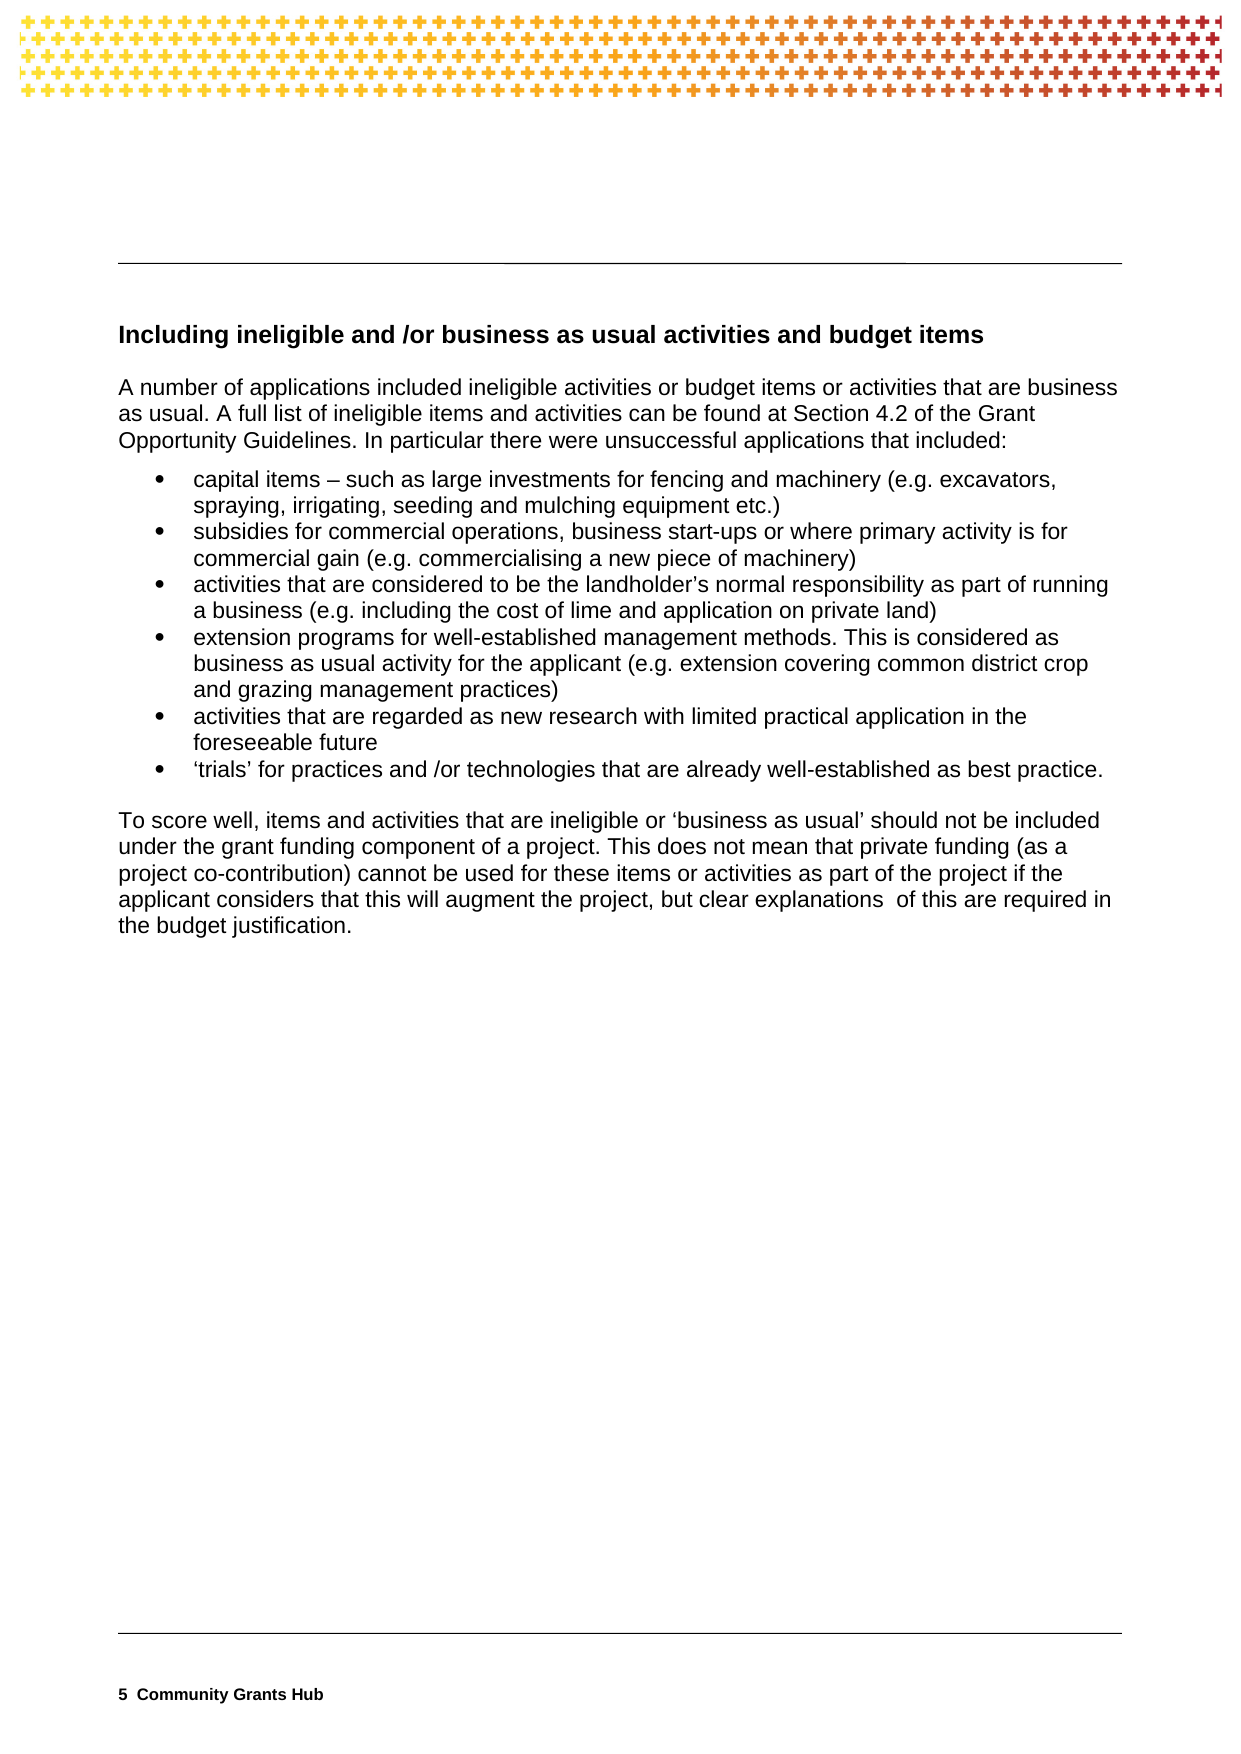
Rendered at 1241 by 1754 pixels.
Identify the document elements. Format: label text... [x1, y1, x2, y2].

list capital items – such as large investments for fencing and machinery (e.g. excavators, spraying, irrigating, seeding and mulching equipment etc.) [156, 466, 1122, 518]
list subsidies for commercial operations, business start-ups or where primary activity is for commercial gain (e.g. commercialising a new piece of machinery) [156, 518, 1122, 571]
text A number of applications included ineligible activities or budget items or activities that are business as usual. A full list of ineligible items and activities can be found at Section 4.2 of the Grant Opportunity Guidelines. In particular there were unsuccessful applications that included: [118, 374, 1122, 453]
list extension programs for well-established management methods. This is considered as business as usual activity for the applicant (e.g. extension covering common district crop and grazing management practices) [156, 624, 1122, 703]
text To score well, items and activities that are ineligible or ‘business as usual’ should not be included under the grant funding component of a project. This does not mean that private funding (as a project co-contribution) cannot be used for these items or activities as part of the project if the applicant considers that this will augment the project, but clear explanations of this are required in the budget justification. [118, 807, 1122, 939]
list activities that are regarded as new research with limited practical application in the foreseeable future [156, 703, 1122, 756]
list ‘trials’ for practices and /or technologies that are already well-established as best practice. [156, 756, 1122, 782]
list activities that are considered to be the landholder’s normal responsibility as part of running a business (e.g. including the cost of lime and application on private land) [156, 571, 1122, 624]
picture [0, 0, 1241, 107]
text Including ineligible and /or business as usual activities and budget items [118, 320, 1122, 349]
